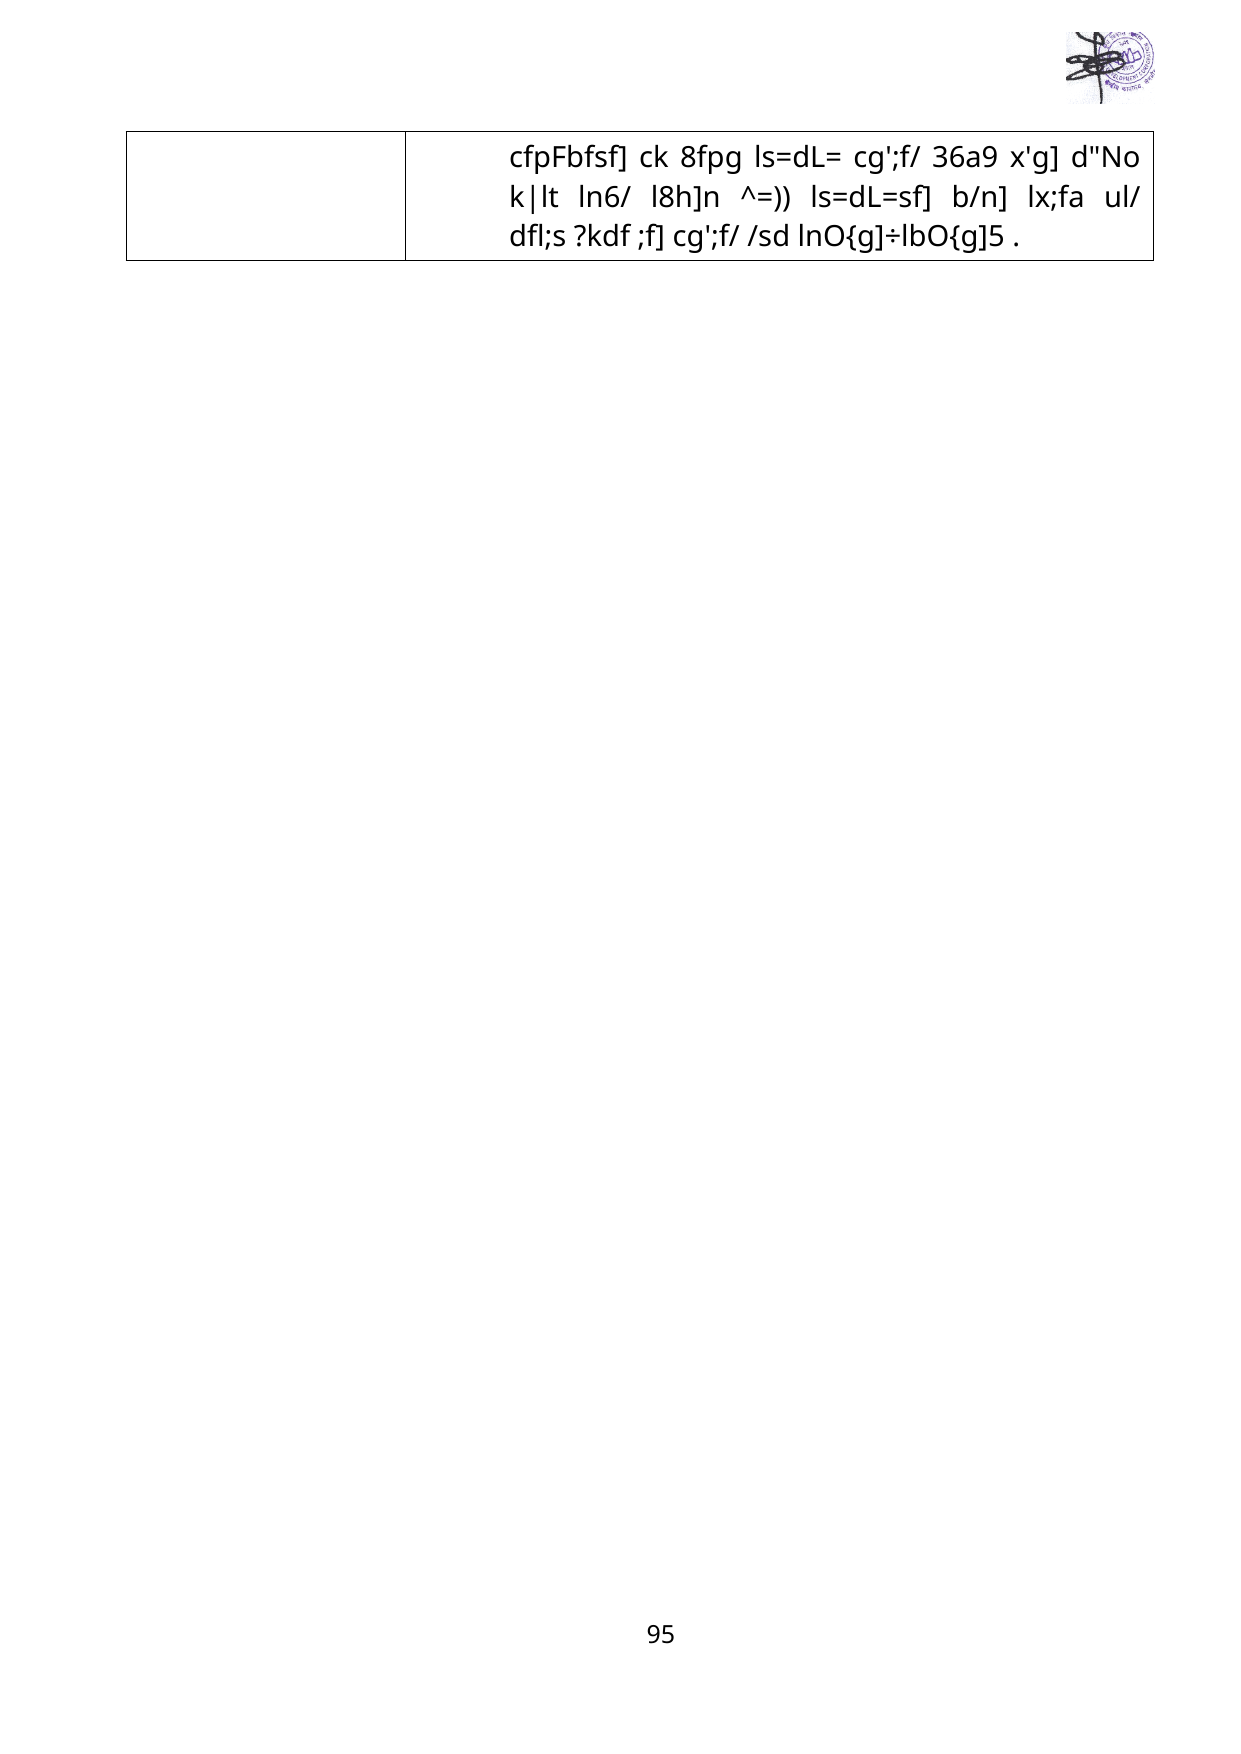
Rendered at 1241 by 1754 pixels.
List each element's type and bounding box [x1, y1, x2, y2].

picture [1066, 32, 1155, 104]
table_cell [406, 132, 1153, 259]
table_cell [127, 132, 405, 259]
